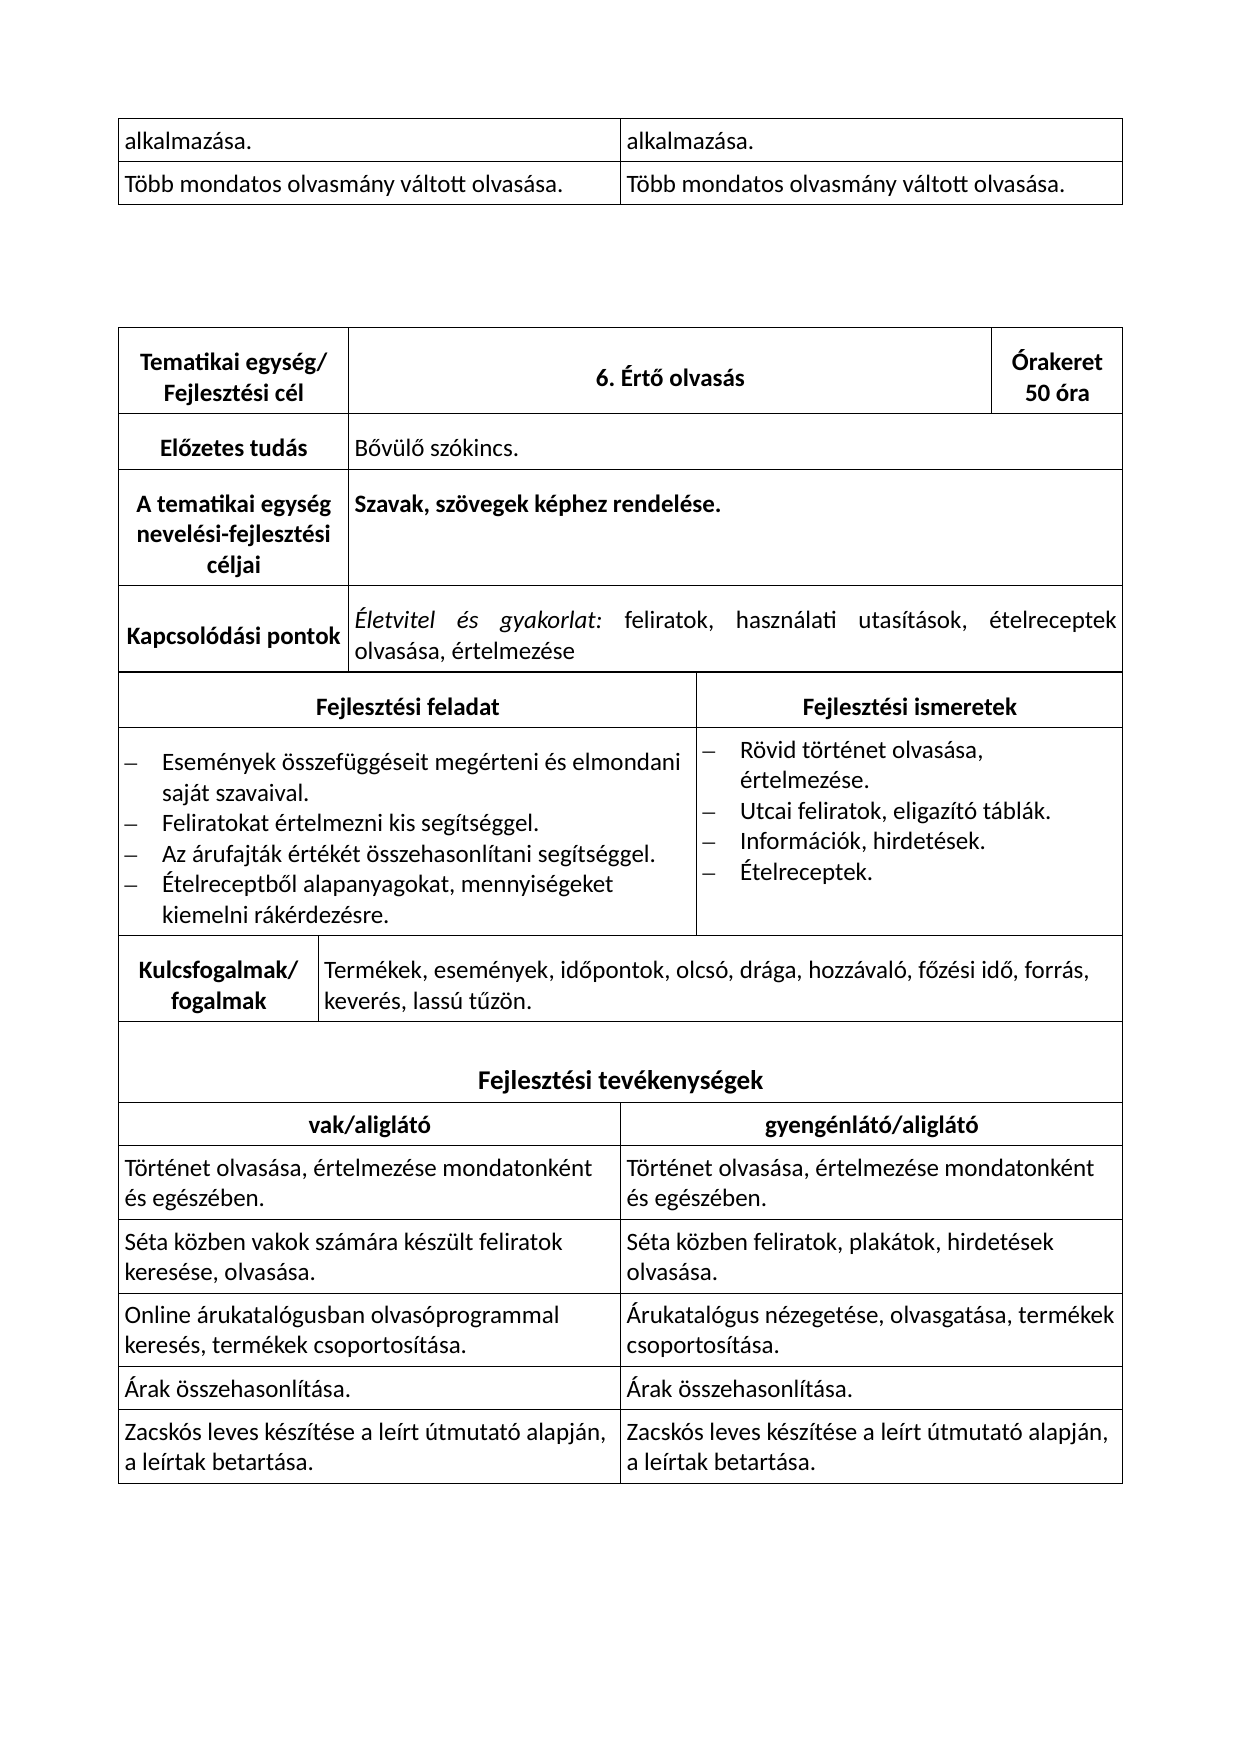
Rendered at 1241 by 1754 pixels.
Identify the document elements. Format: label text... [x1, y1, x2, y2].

table_cell Előzetes tudás [119, 414, 348, 469]
table_cell Szavak, szövegek képhez rendelése. [349, 470, 1122, 585]
table_cell Bővülő szókincs. [349, 414, 1122, 469]
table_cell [621, 119, 1122, 161]
table_cell Fejlesztési feladat [119, 673, 696, 727]
table_cell Árak összehasonlítása. [119, 1367, 620, 1409]
table_cell Történet olvasása, értelmezése mondatonként és egészében. [621, 1146, 1122, 1219]
table_cell vak/aliglátó [119, 1103, 620, 1145]
table_cell Termékek, események, időpontok, olcsó, drága, hozzávaló, főzési idő, forrás, keverés, lassú tűzön. [319, 936, 1122, 1021]
table_cell Séta közben vakok számára készült feliratok keresése, olvasása. [119, 1220, 620, 1292]
table_cell Fejlesztési ismeretek [697, 673, 1122, 727]
table_cell gyengénlátó/aliglátó [621, 1103, 1122, 1145]
table_cell Kapcsolódási pontok [119, 586, 348, 671]
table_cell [119, 119, 620, 161]
table_header Tematikai egység/ Fejlesztési cél [119, 328, 348, 413]
table_cell Séta közben feliratok, plakátok, hirdetések olvasása. [621, 1220, 1122, 1292]
table_header Órakeret 50 óra [992, 328, 1122, 413]
table_cell Történet olvasása, értelmezése mondatonként és egészében. [119, 1146, 620, 1219]
table_cell Rövid történet olvasása, értelmezése. Utcai feliratok, eligazító táblák. Információk, hirdetések. Ételreceptek. [697, 728, 1122, 935]
table_cell Zacskós leves készítése a leírt útmutató alapján, a leírtak betartása. [119, 1410, 620, 1482]
table_cell Árukatalógus nézegetése, olvasgatása, termékek csoportosítása. [621, 1294, 1122, 1366]
table_cell Több mondatos olvasmány váltott olvasása. [621, 162, 1122, 204]
table_header 6. Értő olvasás [349, 328, 991, 413]
table_cell Fejlesztési tevékenységek [119, 1022, 1122, 1102]
table_cell Kulcsfogalmak/ fogalmak [119, 936, 318, 1021]
table_cell Árak összehasonlítása. [621, 1367, 1122, 1409]
table_cell A tematikai egység nevelési-fejlesztési céljai [119, 470, 348, 585]
table_cell Több mondatos olvasmány váltott olvasása. [119, 162, 620, 204]
table_cell Online árukatalógusban olvasóprogrammal keresés, termékek csoportosítása. [119, 1294, 620, 1366]
table_cell Események összefüggéseit megérteni és elmondani saját szavaival. Feliratokat értelmezni kis segítséggel. Az árufajták értékét összehasonlítani segítséggel. Ételreceptből alapanyagokat, mennyiségeket kiemelni rákérdezésre. [119, 728, 696, 935]
table_cell Zacskós leves készítése a leírt útmutató alapján, a leírtak betartása. [621, 1410, 1122, 1482]
table_cell Életvitel és gyakorlat: feliratok, használati utasítások, ételreceptek olvasása, értelmezése [349, 586, 1122, 671]
